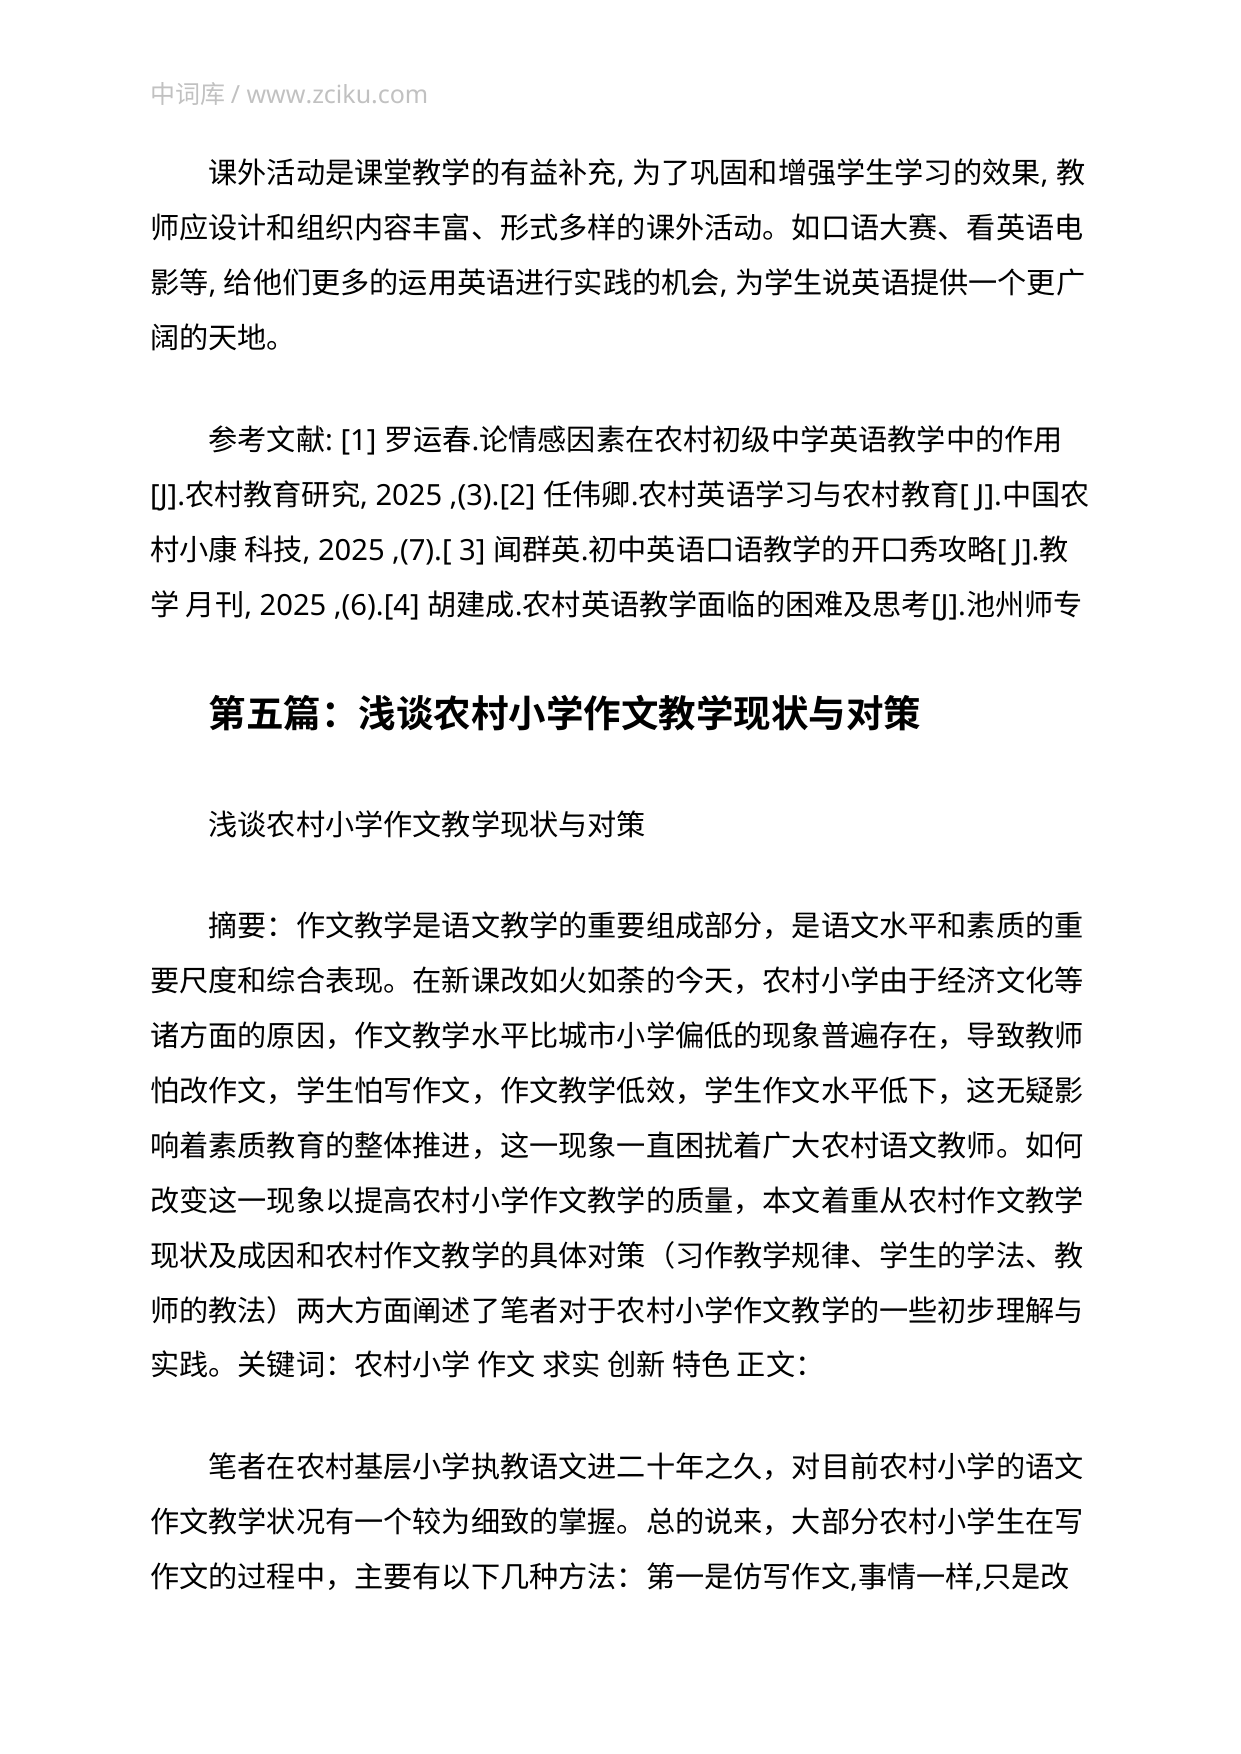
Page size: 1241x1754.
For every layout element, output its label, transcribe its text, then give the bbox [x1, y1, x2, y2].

text 参考文献: [1] 罗运春.论情感因素在农村初级中学英语教学中的作用[J].农村教育研究, 2025 ,(3).[2] 任伟卿.农村英语学习与农村教育[ J].中国农村小康 科技, 2025 ,(7).[ 3] 闻群英.初中英语口语教学的开口秀攻略[ J].教学 月刊, 2025 ,(6).[4] 胡建成.农村英语教学面临的困难及思考[J].池州师专 [150, 417, 1090, 624]
text 第五篇：浅谈农村小学作文教学现状与对策 [150, 684, 1090, 738]
text 摘要：作文教学是语文教学的重要组成部分，是语文水平和素质的重要尺度和综合表现。在新课改如火如荼的今天，农村小学由于经济文化等诸方面的原因，作文教学水平比城市小学偏低的现象普遍存在，导致教师怕改作文，学生怕写作文，作文教学低效，学生作文水平低下，这无疑影响着素质教育的整体推进，这一现象一直困扰着广大农村语文教师。如何改变这一现象以提高农村小学作文教学的质量，本文着重从农村作文教学现状及成因和农村作文教学的具体对策（习作教学规律、学生的学法、教师的教法）两大方面阐述了笔者对于农村小学作文教学的一些初步理解与实践。关键词：农村小学 作文 求实 创新 特色 正文： [150, 903, 1090, 1384]
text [150, 1444, 1090, 1596]
text 课外活动是课堂教学的有益补充, 为了巩固和增强学生学习的效果, 教师应设计和组织内容丰富、形式多样的课外活动。如口语大赛、看英语电影等, 给他们更多的运用英语进行实践的机会, 为学生说英语提供一个更广阔的天地。 [150, 150, 1090, 357]
text 浅谈农村小学作文教学现状与对策 [150, 801, 1090, 843]
